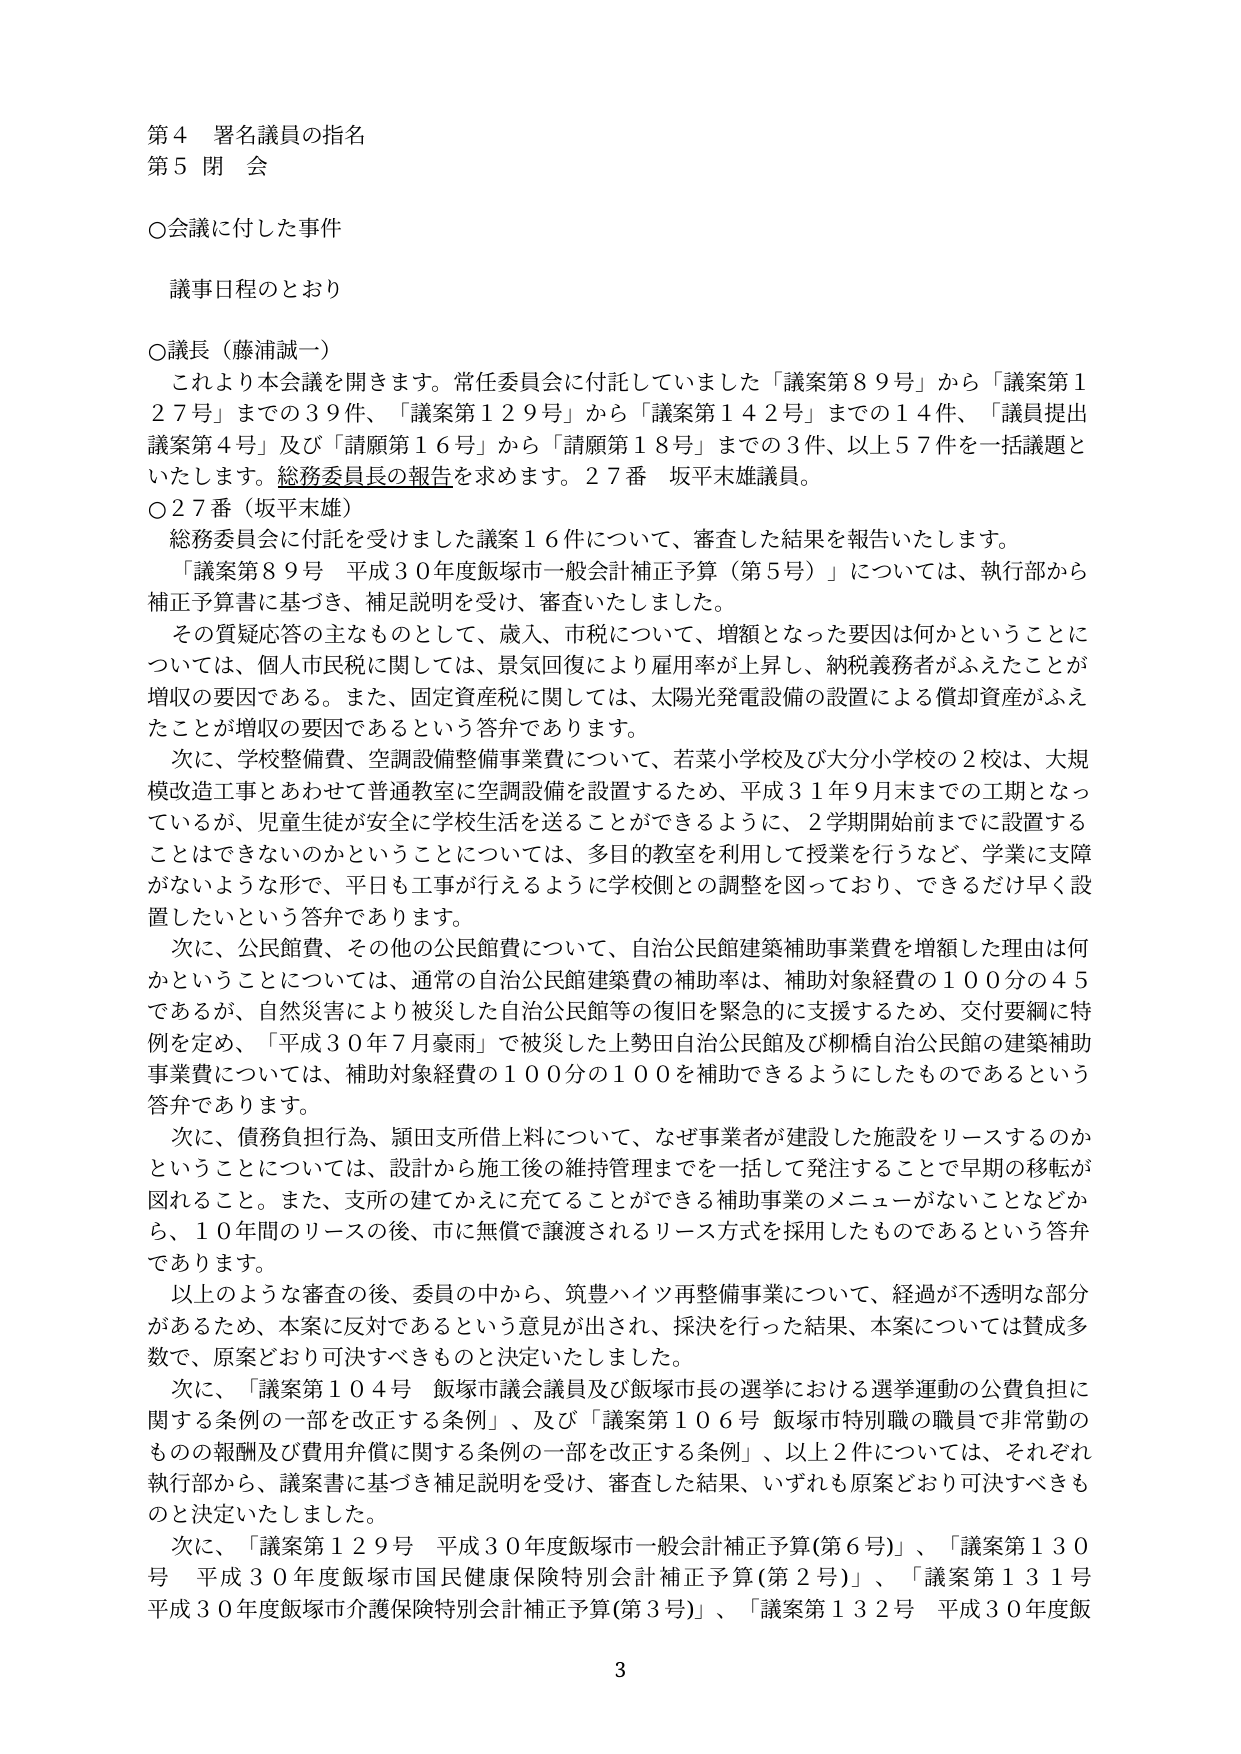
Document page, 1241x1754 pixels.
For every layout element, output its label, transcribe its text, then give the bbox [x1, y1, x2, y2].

text 第５ 閉 会 [148, 149, 1092, 181]
text その質疑応答の主なものとして、歳入、市税について、増額となった要因は何かということについては、個人市民税に関しては、景気回復により雇用率が上昇し、納税義務者がふえたことが増収の要因である。また、固定資産税に関しては、太陽光発電設備の設置による償却資産がふえたことが増収の要因であるという答弁であります。 [148, 617, 1092, 743]
text 第４ 署名議員の指名 [148, 118, 1092, 149]
text 議事日程のとおり [148, 272, 1092, 304]
text 次に、「議案第１０４号 飯塚市議会議員及び飯塚市長の選挙における選挙運動の公費負担に関する条例の一部を改正する条例」、及び「議案第１０６号 飯塚市特別職の職員で非常勤の ものの報酬及び費用弁償に関する条例の一部を改正する条例」、以上２件については、それぞれ執行部から、議案書に基づき補足説明を受け、審査した結果、いずれも原案どおり可決すべきものと決定いたしました。 [148, 1372, 1092, 1529]
text 次に、学校整備費、空調設備整備事業費について、若菜小学校及び大分小学校の２校は、大規模改造工事とあわせて普通教室に空調設備を設置するため、平成３１年９月末までの工期となっているが、児童生徒が安全に学校生活を送ることができるように、２学期開始前までに設置することはできないのかということについては、多目的教室を利用して授業を行うなど、学業に支障がないような形で、平日も工事が行えるように学校側との調整を図っており、できるだけ早く設置したいという答弁であります。 [148, 743, 1092, 931]
text これより本会議を開きます。常任委員会に付託していました「議案第８９号」から「議案第１２７号」までの３９件、「議案第１２９号」から「議案第１４２号」までの１４件、「議員提出議案第４号」及び「請願第１６号」から「請願第１８号」までの３件、以上５７件を一括議題といたします。総務委員長の報告を求めます。２７番 坂平末雄議員。 [148, 365, 1092, 491]
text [148, 1529, 1092, 1624]
text 次に、債務負担行為、頴田支所借上料について、なぜ事業者が建設した施設をリースするのかということについては、設計から施工後の維持管理までを一括して発注することで早期の移転が図れること。また、支所の建てかえに充てることができる補助事業のメニューがないことなどから、１０年間のリースの後、市に無償で譲渡されるリース方式を採用したものであるという答弁であります。 [148, 1120, 1092, 1277]
text 「議案第８９号 平成３０年度飯塚市一般会計補正予算（第５号）」については、執行部から補正予算書に基づき、補足説明を受け、審査いたしました。 [148, 554, 1092, 617]
text 次に、公民館費、その他の公民館費について、自治公民館建築補助事業費を増額した理由は何かということについては、通常の自治公民館建築費の補助率は、補助対象経費の１００分の４５であるが、自然災害により被災した自治公民館等の復旧を緊急的に支援するため、交付要綱に特例を定め、「平成３０年７月豪雨」で被災した上勢田自治公民館及び柳橋自治公民館の建築補助事業費については、補助対象経費の１００分の１００を補助できるようにしたものであるという答弁であります。 [148, 931, 1092, 1120]
text ○会議に付した事件 [148, 211, 1092, 242]
text ○２７番（坂平末雄） [148, 491, 1092, 522]
text 以上のような審査の後、委員の中から、筑豊ハイツ再整備事業について、経過が不透明な部分があるため、本案に反対であるという意見が出され、採決を行った結果、本案については賛成多数で、原案どおり可決すべきものと決定いたしました。 [148, 1277, 1092, 1372]
text 総務委員会に付託を受けました議案１６件について、審査した結果を報告いたします。 [148, 522, 1092, 554]
text ○議長（藤浦誠一） [148, 333, 1092, 365]
